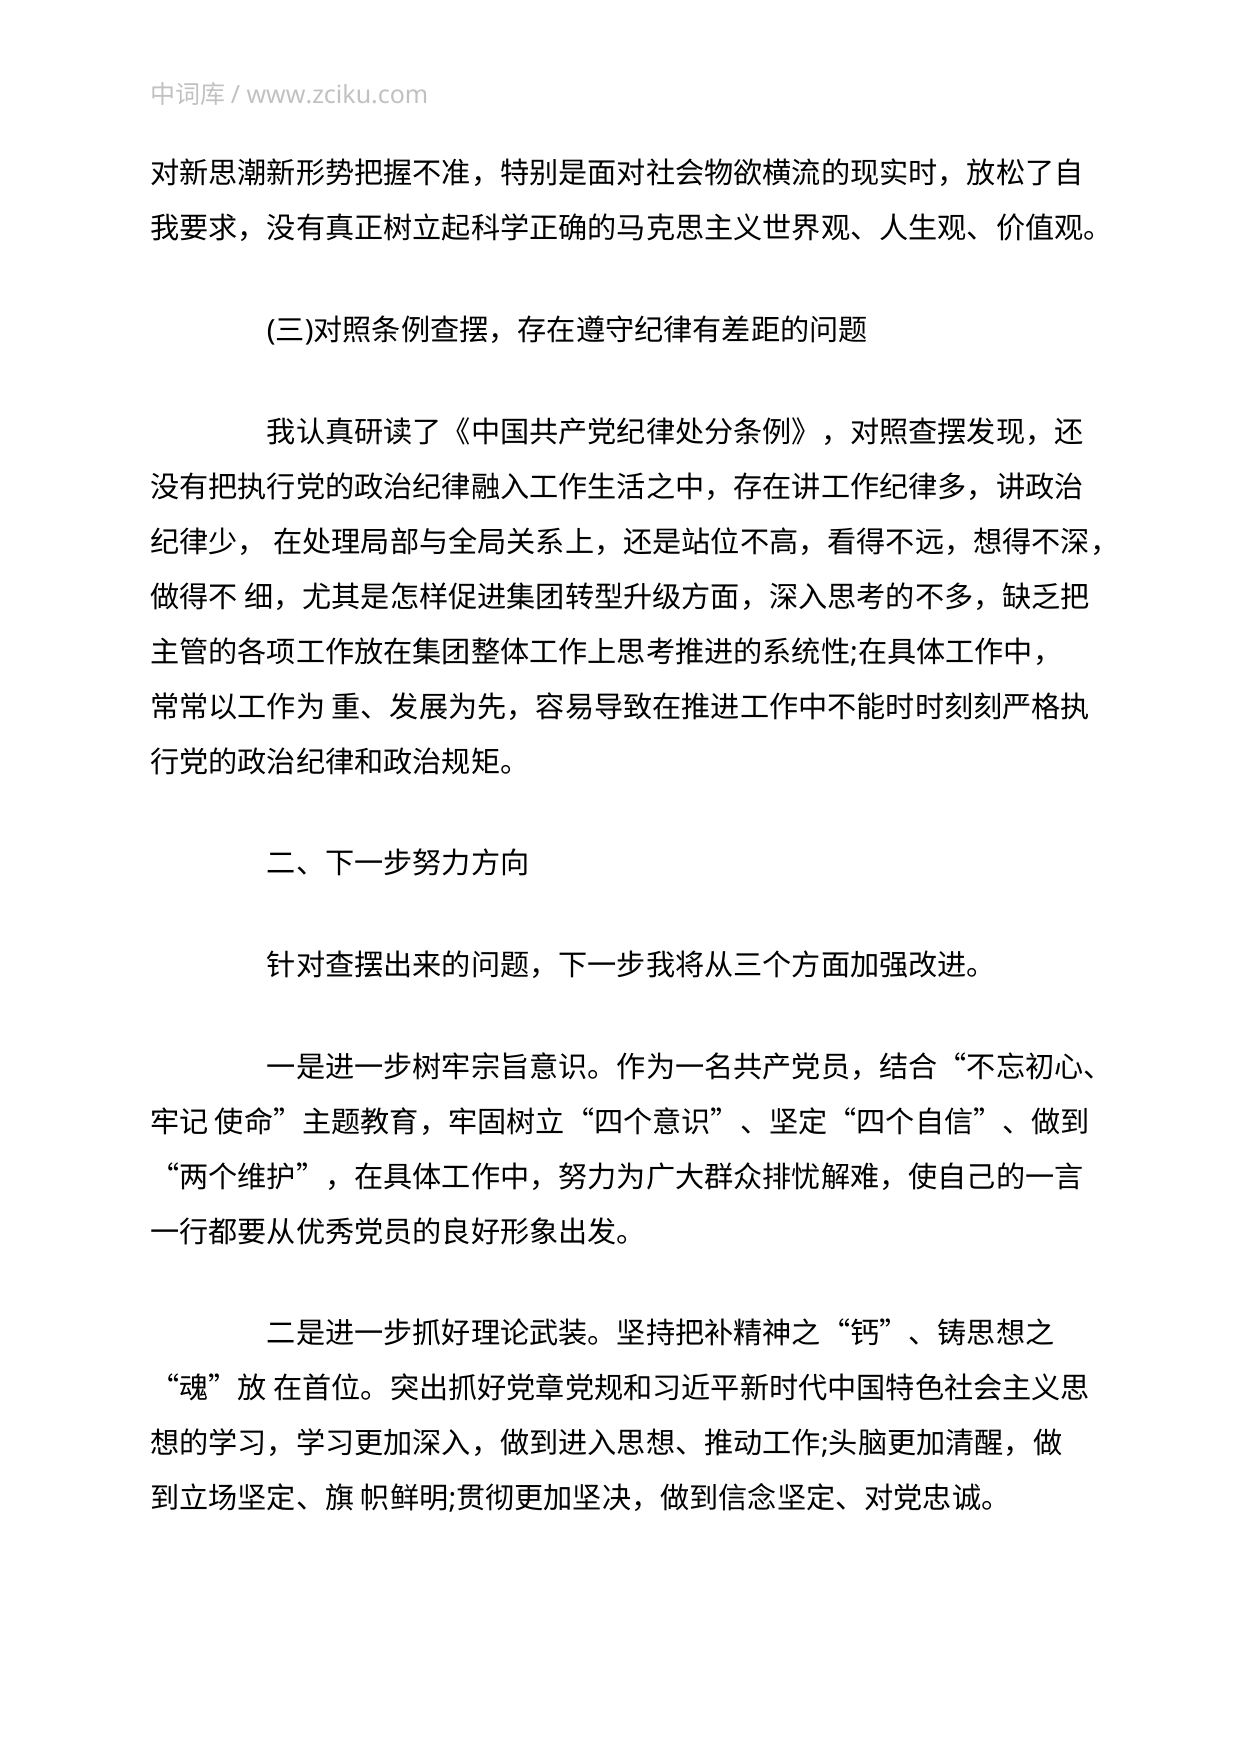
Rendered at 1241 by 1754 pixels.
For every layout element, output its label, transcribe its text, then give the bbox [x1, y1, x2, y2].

text 二、下一步努力方向 [150, 840, 1090, 882]
text 二是进一步抓好理论武装。坚持把补精神之“钙”、铸思想之“魂”放 在首位。突出抓好党章党规和习近平新时代中国特色社会主义思想的学习，学习更加深入，做到进入思想、推动工作;头脑更加清醒，做到立场坚定、旗 帜鲜明;贯彻更加坚决，做到信念坚定、对党忠诚。 [150, 1310, 1090, 1517]
text (三)对照条例查摆，存在遵守纪律有差距的问题 [150, 307, 1090, 349]
text 一是进一步树牢宗旨意识。作为一名共产党员，结合“不忘初心、牢记 使命”主题教育，牢固树立“四个意识”、坚定“四个自信”、做到“两个维护”，在具体工作中，努力为广大群众排忧解难，使自己的一言一行都要从优秀党员的良好形象出发。 [150, 1043, 1090, 1250]
text 我认真研读了《中国共产党纪律处分条例》，对照查摆发现，还没有把执行党的政治纪律融入工作生活之中，存在讲工作纪律多，讲政治纪律少， 在处理局部与全局关系上，还是站位不高，看得不远，想得不深，做得不 细，尤其是怎样促进集团转型升级方面，深入思考的不多，缺乏把主管的各项工作放在集团整体工作上思考推进的系统性;在具体工作中，常常以工作为 重、发展为先，容易导致在推进工作中不能时时刻刻严格执行党的政治纪律和政治规矩。 [150, 409, 1090, 780]
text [150, 150, 1090, 247]
text 针对查摆出来的问题，下一步我将从三个方面加强改进。 [150, 942, 1090, 984]
